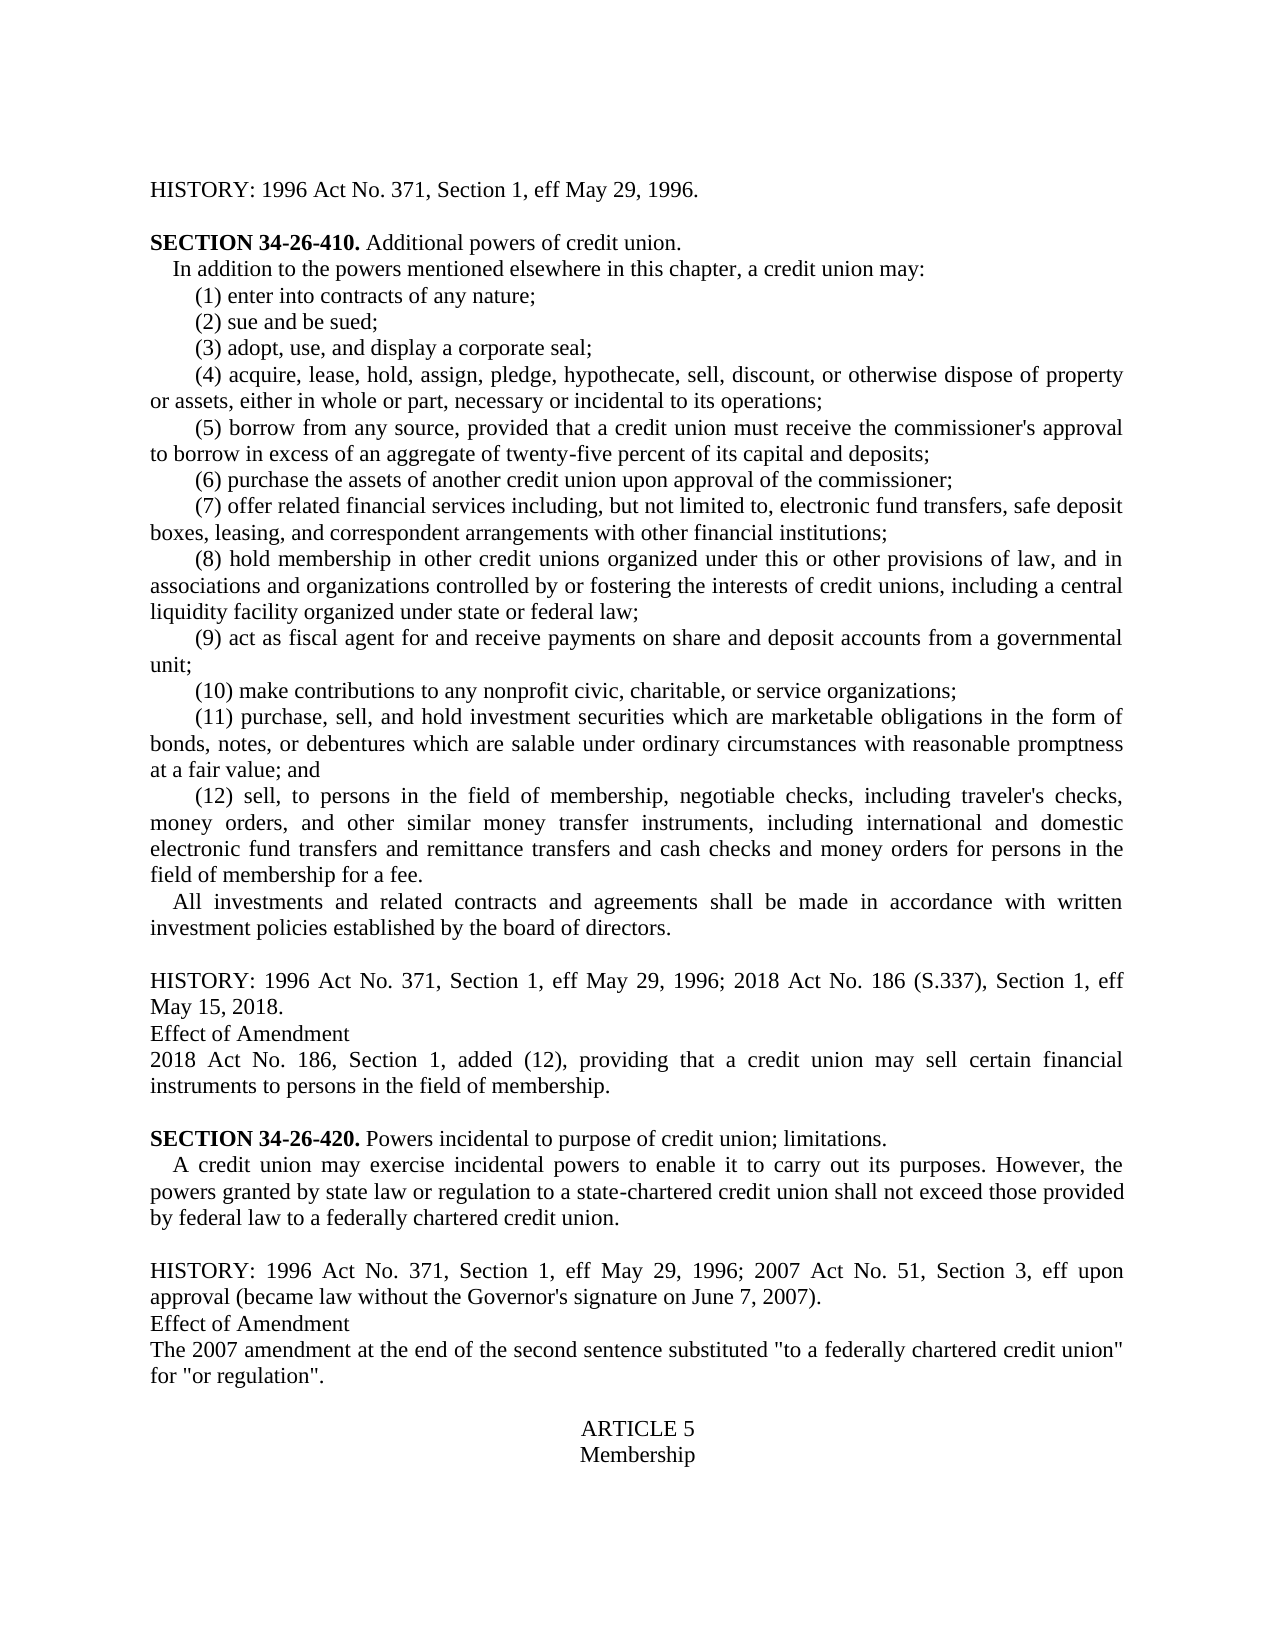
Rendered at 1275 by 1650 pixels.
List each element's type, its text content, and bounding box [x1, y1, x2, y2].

text Membership [150, 1441, 1125, 1468]
text A credit union may exercise incidental powers to enable it to carry out its purposes. However, the powers granted by state law or regulation to a state-chartered credit union shall not exceed those provided by federal law to a federally chartered credit union. [150, 1151, 1125, 1231]
text SECTION 34-26-410. Additional powers of credit union. [150, 229, 1125, 255]
text HISTORY: 1996 Act No. 371, Section 1, eff May 29, 1996. [150, 176, 1125, 203]
text (3) adopt, use, and display a corporate seal; [150, 334, 1125, 361]
text (9) act as fiscal agent for and receive payments on share and deposit accounts from a governmental unit; [150, 624, 1125, 677]
text (6) purchase the assets of another credit union upon approval of the commissioner; [150, 466, 1125, 493]
text HISTORY: 1996 Act No. 371, Section 1, eff May 29, 1996; 2018 Act No. 186 (S.337), Section 1, eff May 15, 2018. [150, 967, 1125, 1020]
text (10) make contributions to any nonprofit civic, charitable, or service organizations; [150, 677, 1125, 703]
text All investments and related contracts and agreements shall be made in accordance with written investment policies established by the board of directors. [150, 888, 1125, 941]
text 2018 Act No. 186, Section 1, added (12), providing that a credit union may sell certain financial instruments to persons in the field of membership. [150, 1046, 1125, 1099]
text (7) offer related financial services including, but not limited to, electronic fund transfers, safe deposit boxes, leasing, and correspondent arrangements with other financial institutions; [150, 493, 1125, 545]
text (2) sue and be sued; [150, 308, 1125, 334]
text The 2007 amendment at the end of the second sentence substituted "to a federally chartered credit union" for "or regulation". [150, 1336, 1125, 1389]
text Effect of Amendment [150, 1309, 1125, 1336]
text (1) enter into contracts of any nature; [150, 282, 1125, 308]
text (8) hold membership in other credit unions organized under this or other provisions of law, and in associations and organizations controlled by or fostering the interests of credit unions, including a central liquidity facility organized under state or federal law; [150, 545, 1125, 624]
text HISTORY: 1996 Act No. 371, Section 1, eff May 29, 1996; 2007 Act No. 51, Section 3, eff upon approval (became law without the Governor's signature on June 7, 2007). [150, 1257, 1125, 1309]
text (11) purchase, sell, and hold investment securities which are marketable obligations in the form of bonds, notes, or debentures which are salable under ordinary circumstances with reasonable promptness at a fair value; and [150, 703, 1125, 782]
text SECTION 34-26-420. Powers incidental to purpose of credit union; limitations. [150, 1125, 1125, 1151]
text (5) borrow from any source, provided that a credit union must receive the commissioner's approval to borrow in excess of an aggregate of twenty-five percent of its capital and deposits; [150, 413, 1125, 466]
text (12) sell, to persons in the field of membership, negotiable checks, including traveler's checks, money orders, and other similar money transfer instruments, including international and domestic electronic fund transfers and remittance transfers and cash checks and money orders for persons in the field of membership for a fee. [150, 782, 1125, 888]
text ARTICLE 5 [150, 1415, 1125, 1441]
text Effect of Amendment [150, 1020, 1125, 1046]
text In addition to the powers mentioned elsewhere in this chapter, a credit union may: [150, 255, 1125, 282]
text (4) acquire, lease, hold, assign, pledge, hypothecate, sell, discount, or otherwise dispose of property or assets, either in whole or part, necessary or incidental to its operations; [150, 361, 1125, 413]
